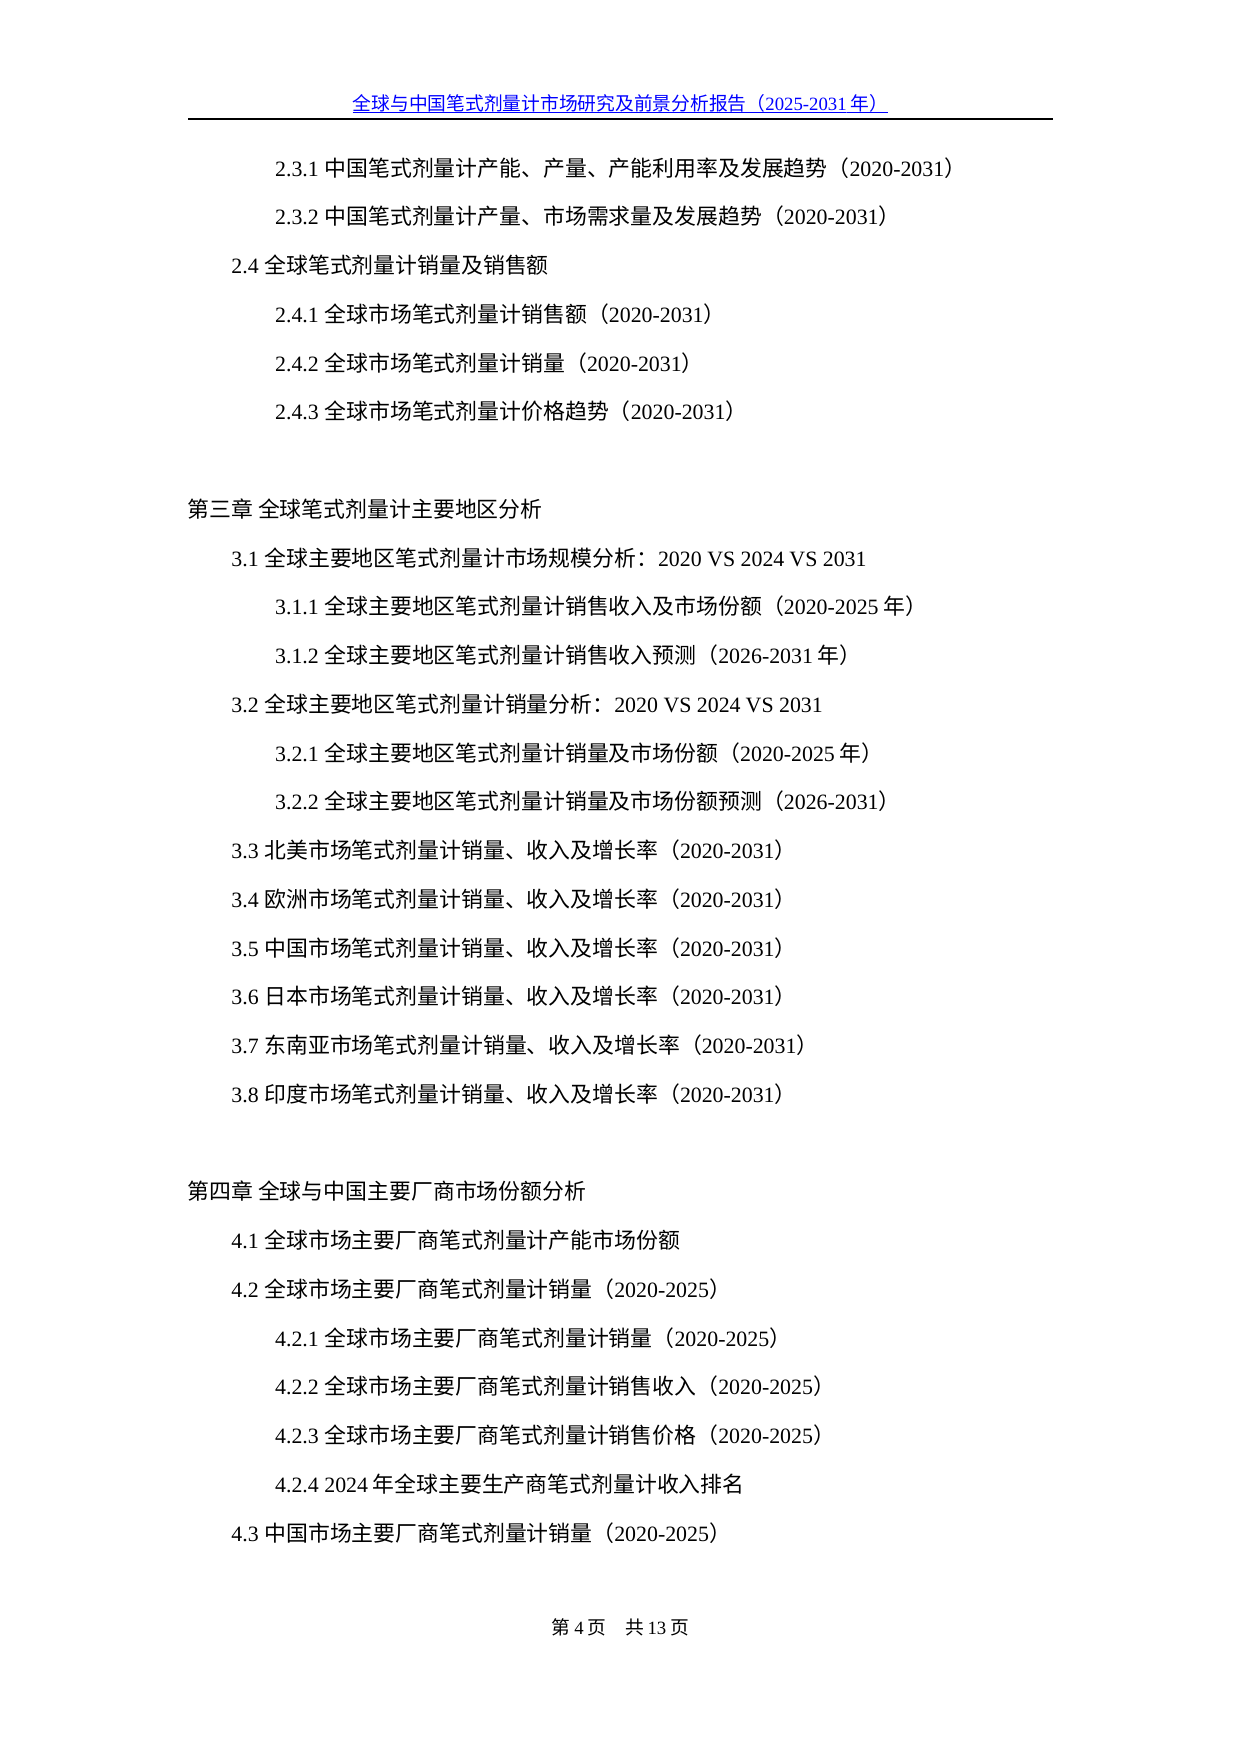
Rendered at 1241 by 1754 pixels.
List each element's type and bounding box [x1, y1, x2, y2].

text [187, 150, 1053, 1548]
